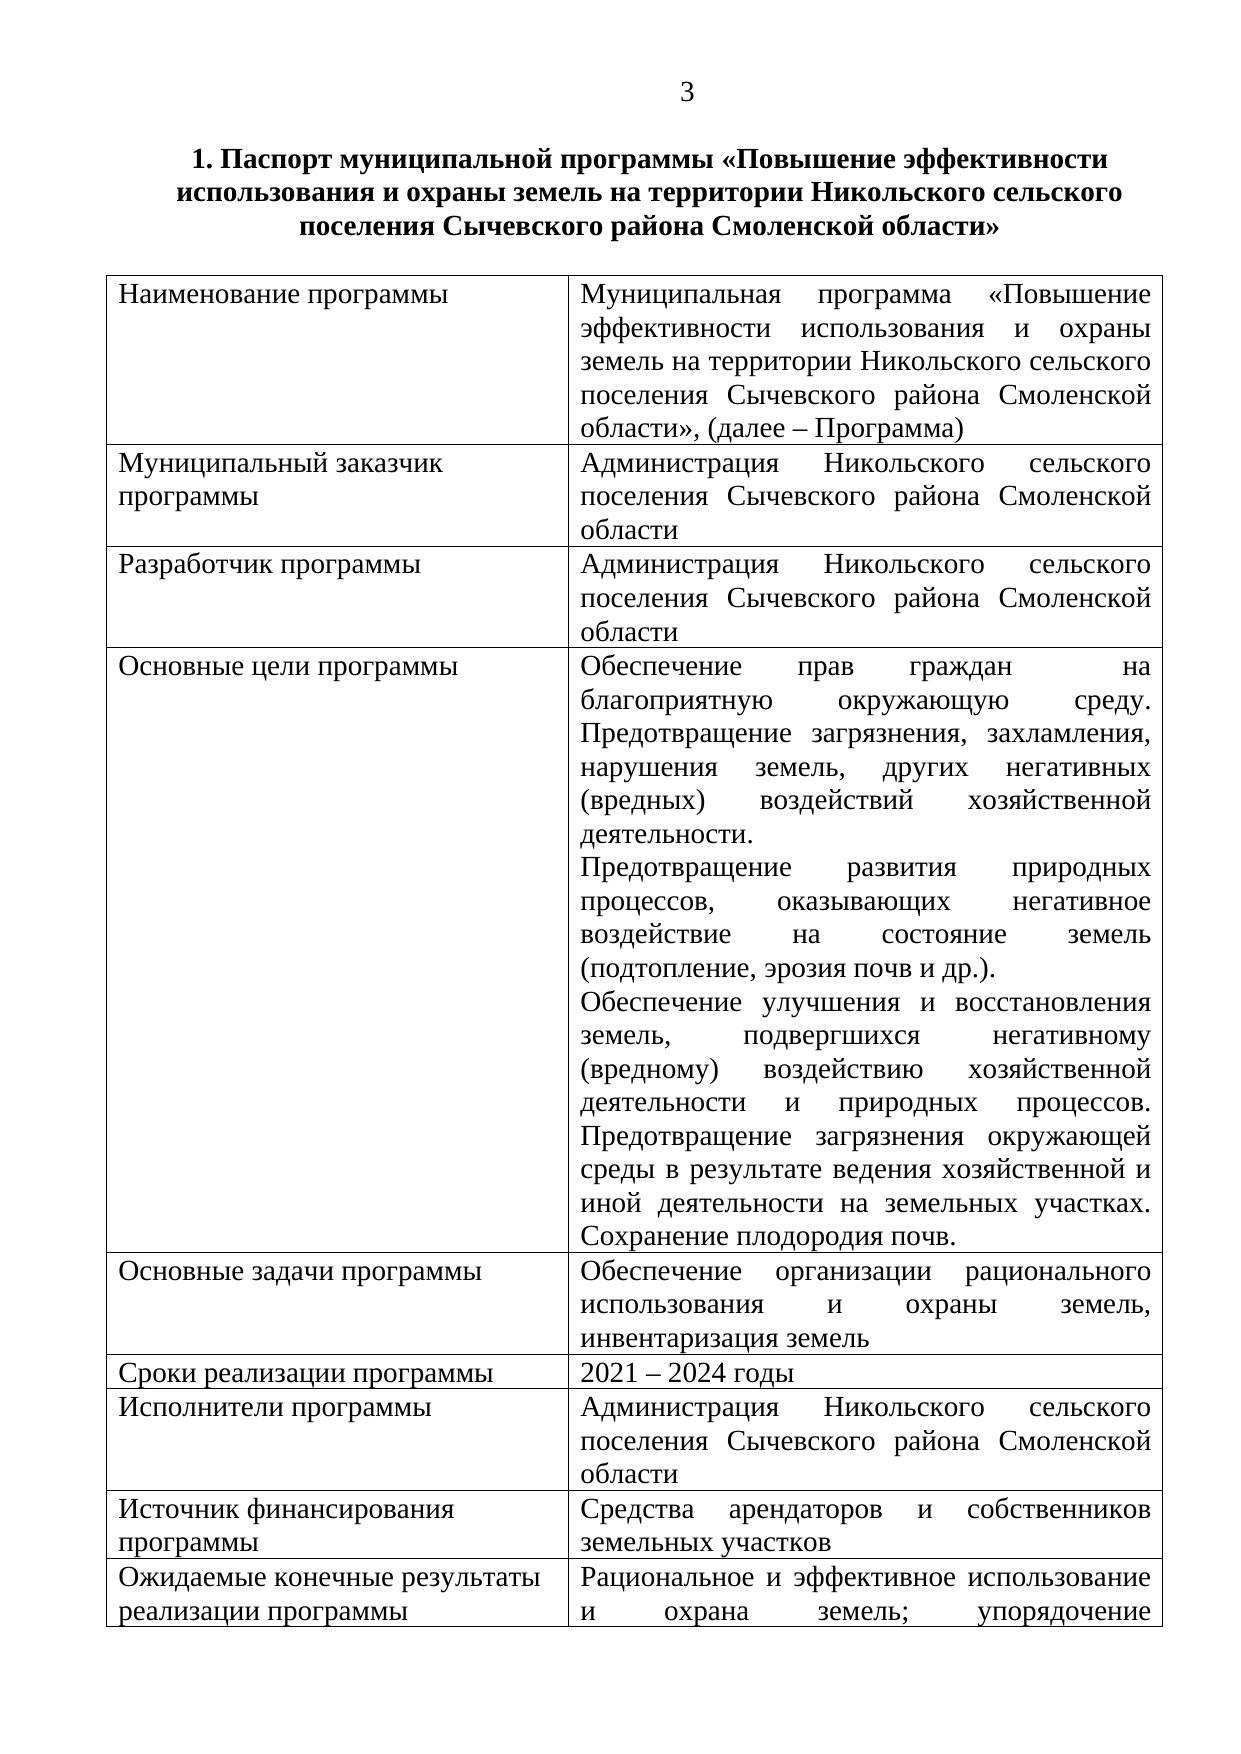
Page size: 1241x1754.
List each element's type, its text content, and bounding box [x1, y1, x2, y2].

table_cell Обеспечение организации рационального использования и охраны земель, инвентаризация земель [569, 1253, 1162, 1354]
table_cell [569, 1559, 1162, 1626]
table_cell Средства арендаторов и собственников земельных участков [569, 1491, 1162, 1558]
table_cell Источник финансирования программы [107, 1491, 568, 1558]
table_cell Администрация Никольского сельского поселения Сычевского района Смоленской области [569, 547, 1162, 647]
table_cell Обеспечение прав граждан на благоприятную окружающую среду. Предотвращение загрязнения, захламления, нарушения земель, других негативных (вредных) воздействий хозяйственной деятельности. Предотвращение развития природных процессов, оказывающих негативное воздействие на состояние земель (подтопление, эрозия почв и др.). Обеспечение улучшения и восстановления земель, подвергшихся негативному (вредному) воздействию хозяйственной деятельности и природных процессов. Предотвращение загрязнения окружающей среды в результате ведения хозяйственной и иной деятельности на земельных участках. Сохранение плодородия почв. [569, 648, 1162, 1252]
table_cell 2021 – 2024 годы [569, 1355, 1162, 1388]
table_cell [107, 1559, 568, 1626]
table_cell Муниципальный заказчик программы [107, 445, 568, 546]
table_cell Администрация Никольского сельского поселения Сычевского района Смоленской области [569, 1389, 1162, 1490]
table_cell Основные задачи программы [107, 1253, 568, 1354]
text 1. Паспорт муниципальной программы «Повышение эффективности использования и охраны земель на территории Никольского сельского поселения Сычевского района Смоленской области» [118, 141, 1181, 242]
table_cell Исполнители программы [107, 1389, 568, 1490]
table_cell Основные цели программы [107, 648, 568, 1252]
table_cell Сроки реализации программы [107, 1355, 568, 1388]
table_cell Администрация Никольского сельского поселения Сычевского района Смоленской области [569, 445, 1162, 546]
table_header Наименование программы [107, 276, 568, 444]
table_cell Разработчик программы [107, 547, 568, 647]
table_header Муниципальная программа «Повышение эффективности использования и охраны земель на территории Никольского сельского поселения Сычевского района Смоленской области», (далее – Программа) [569, 276, 1162, 444]
